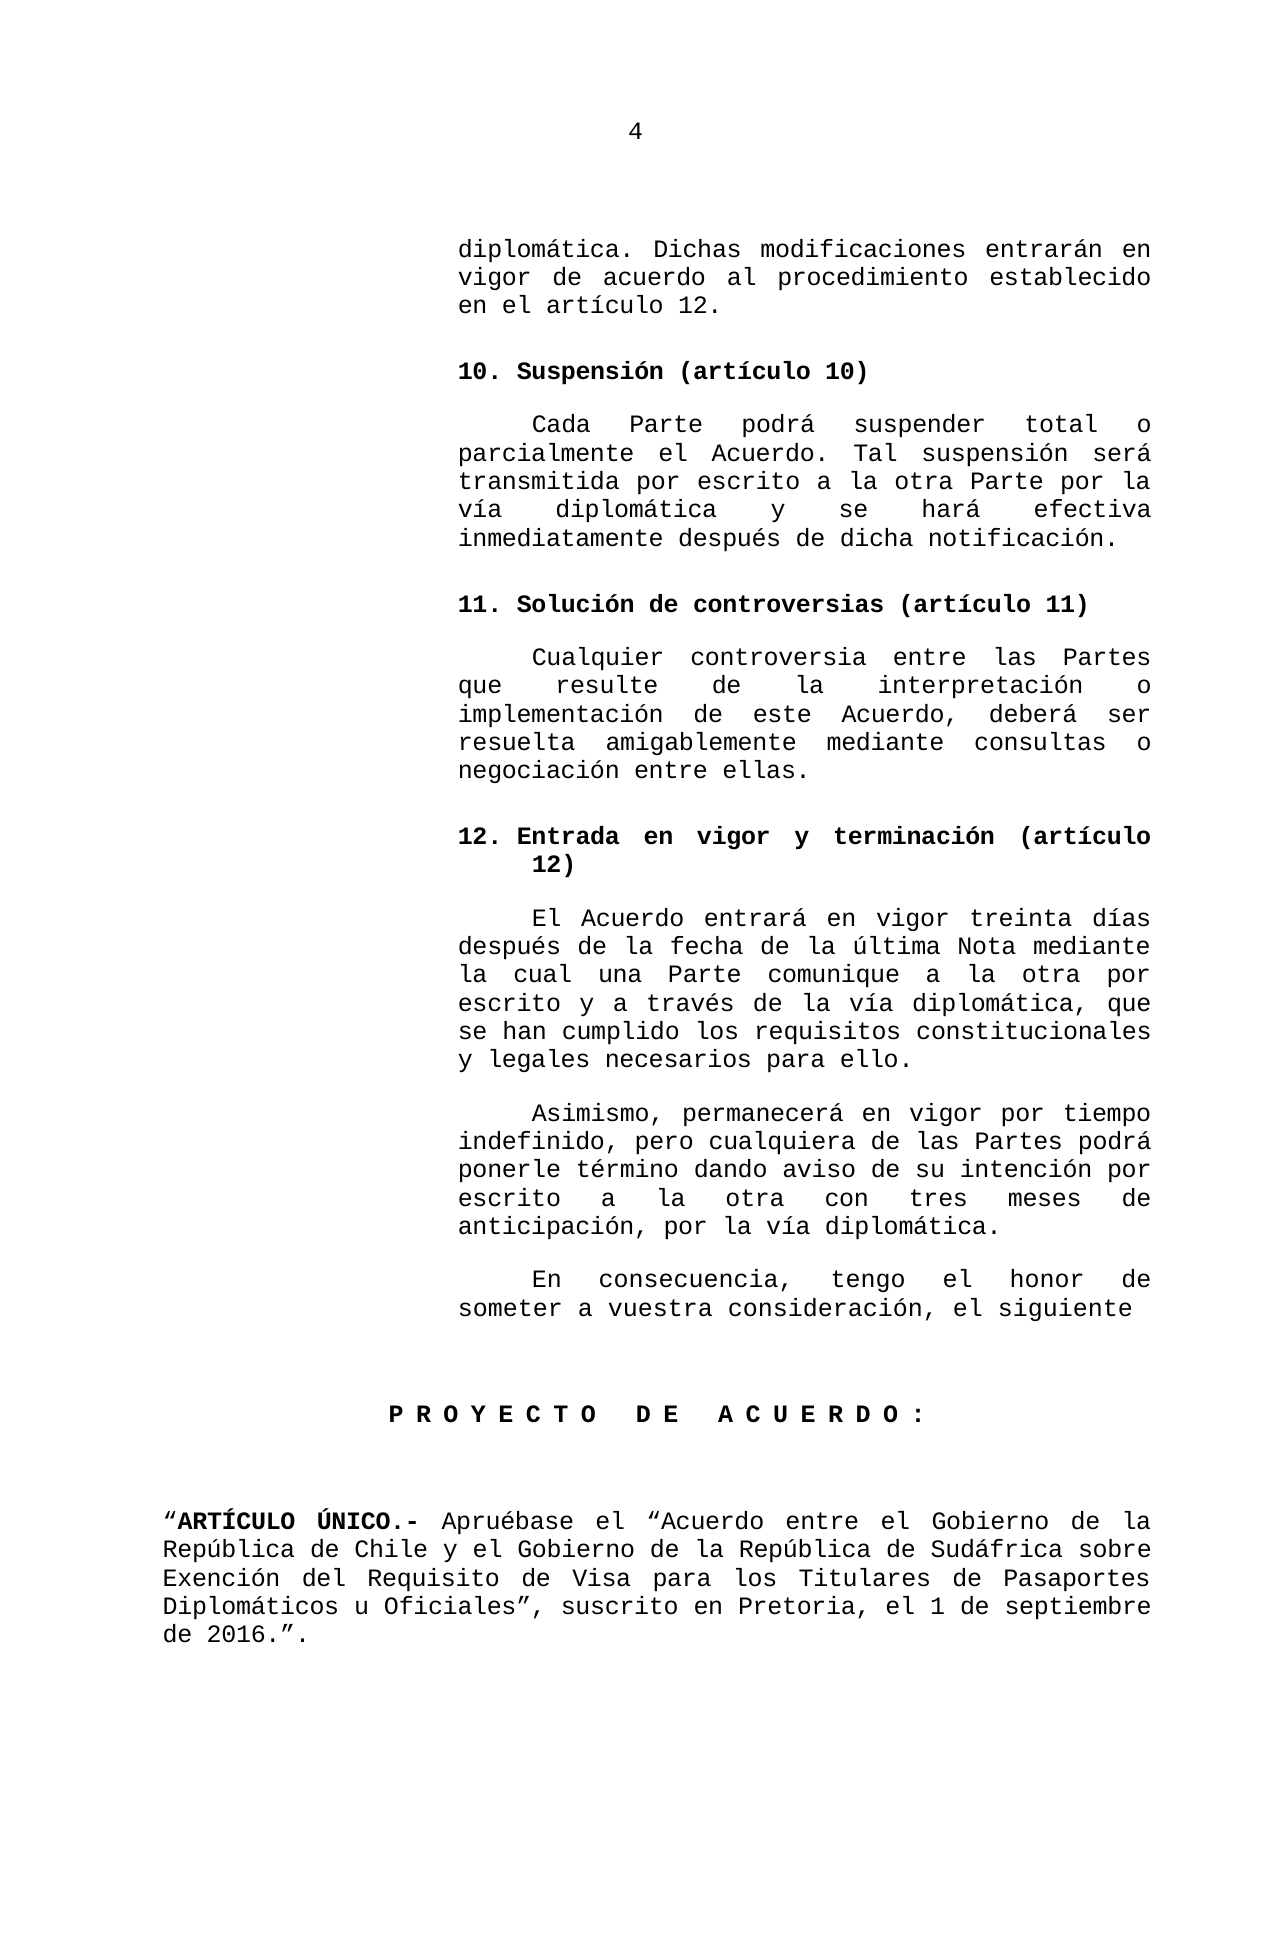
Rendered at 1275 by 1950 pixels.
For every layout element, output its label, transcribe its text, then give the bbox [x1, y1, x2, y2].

text En consecuencia, tengo el honor de someter a vuestra consideración, el siguiente [458, 1267, 1152, 1324]
text Cada Parte podrá suspender total o parcialmente el Acuerdo. Tal suspensión será transmitida por escrito a la otra Parte por la vía diplomática y se hará efectiva inmediatamente después de dicha notificación. [458, 412, 1152, 554]
subtitle Suspensión (artículo 10) [458, 359, 1152, 387]
subtitle Entrada en vigor y terminación (artículo 12) [458, 824, 1152, 880]
text El Acuerdo entrará en vigor treinta días después de la fecha de la última Nota mediante la cual una Parte comunique a la otra por escrito y a través de la vía diplomática, que se han cumplido los requisitos constitucionales y legales necesarios para ello. [458, 905, 1152, 1075]
text “ARTÍCULO ÚNICO.- Apruébase el “Acuerdo entre el Gobierno de la República de Chile y el Gobierno de la República de Sudáfrica sobre Exención del Requisito de Visa para los Titulares de Pasaportes Diplomáticos u Oficiales”, suscrito en Pretoria, el 1 de septiembre de 2016.”. [162, 1509, 1152, 1650]
text Cualquier controversia entre las Partes que resulte de la interpretación o implementación de este Acuerdo, deberá ser resuelta amigablemente mediante consultas o negociación entre ellas. [458, 644, 1152, 786]
text Asimismo, permanecerá en vigor por tiempo indefinido, pero cualquiera de las Partes podrá ponerle término dando aviso de su intención por escrito a la otra con tres meses de anticipación, por la vía diplomática. [458, 1100, 1152, 1242]
subtitle Solución de controversias (artículo 11) [458, 591, 1152, 619]
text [458, 236, 1152, 321]
text PROYECTO DE ACUERDO: [162, 1402, 1152, 1430]
